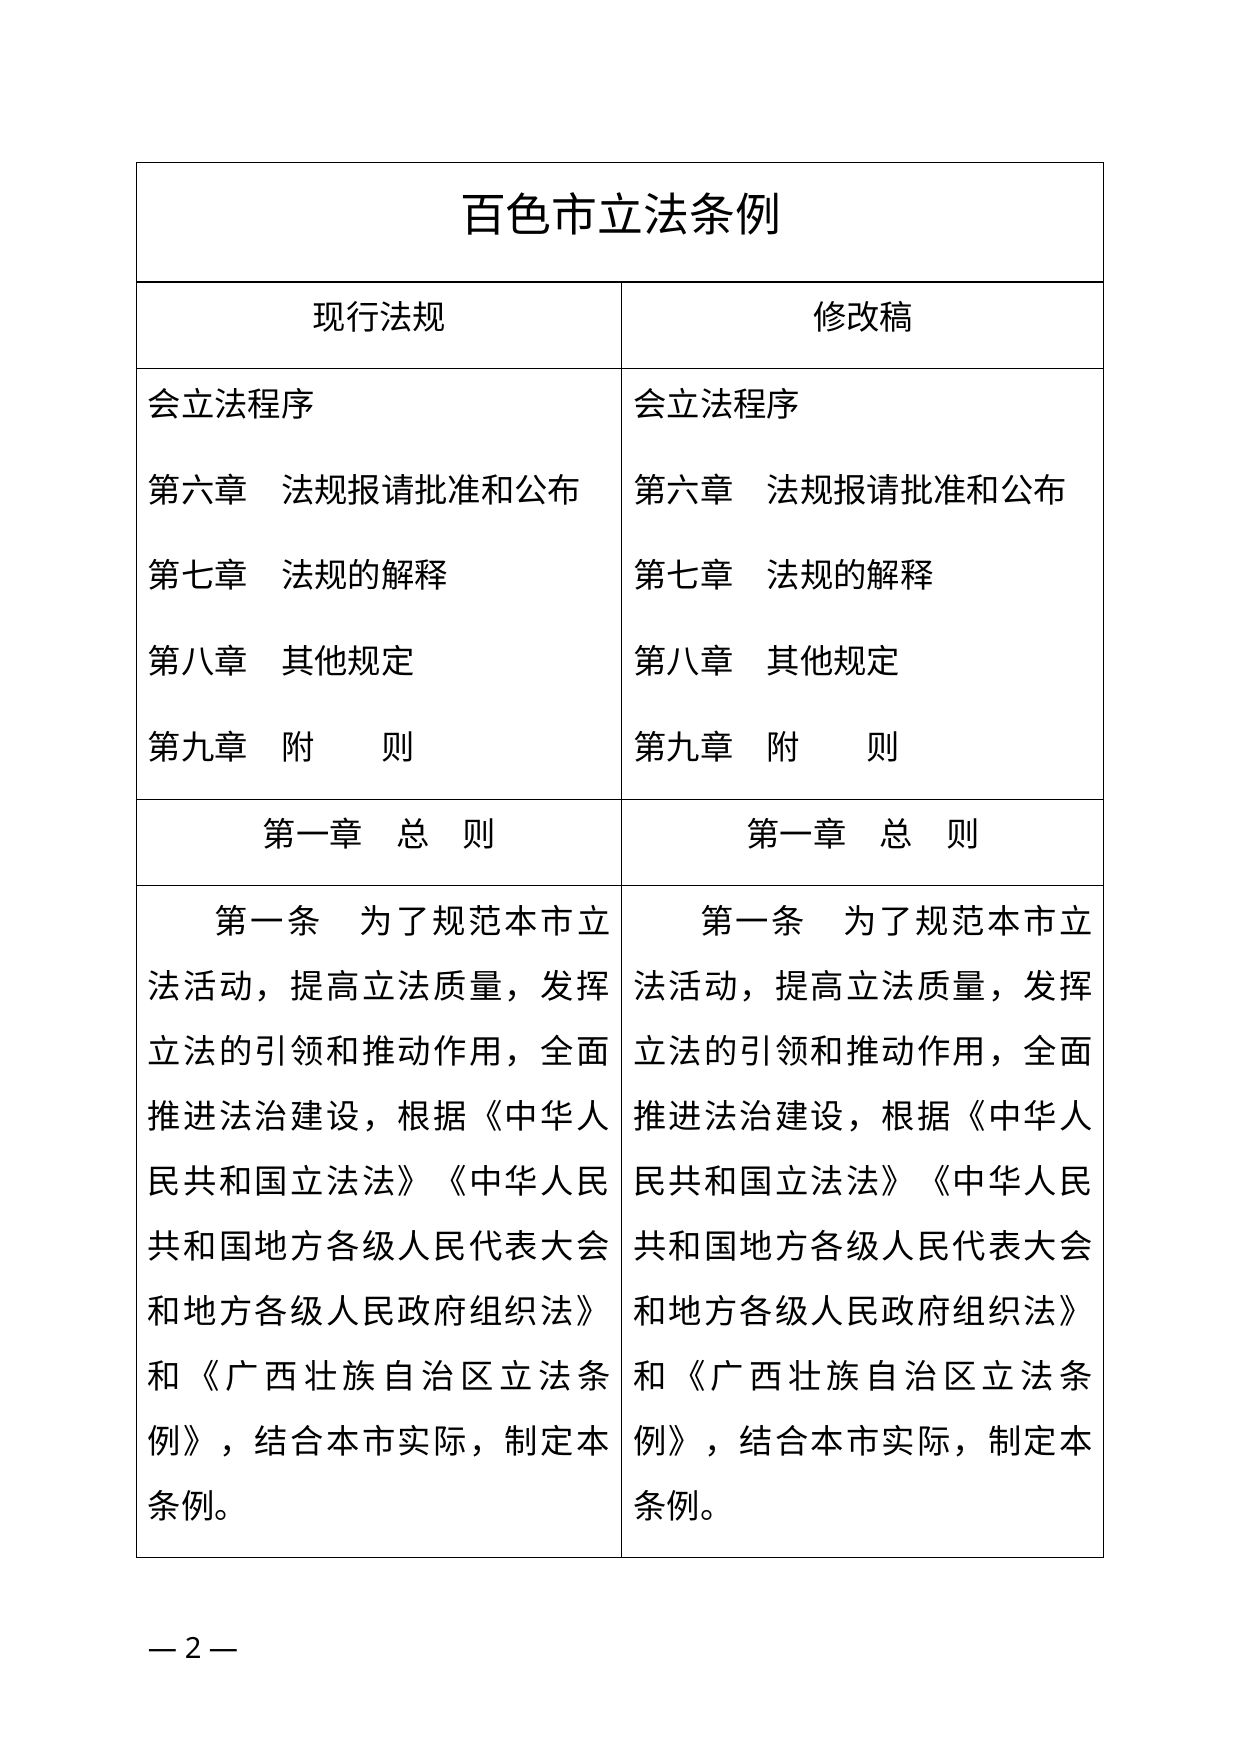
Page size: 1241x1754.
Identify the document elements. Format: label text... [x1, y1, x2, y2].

table_cell 第一章 总 则 [137, 800, 621, 885]
table_cell 修改稿 [622, 283, 1103, 368]
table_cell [622, 369, 1103, 798]
table_cell 第一条 为了规范本市立法活动，提高立法质量，发挥立法的引领和推动作用，全面推进法治建设，根据《中华人民共和国立法法》《中华人民共和国地方各级人民代表大会和地方各级人民政府组织法》和《广西壮族自治区立法条例》，结合本市实际，制定本条例。 [622, 886, 1103, 1557]
table_header 百色市立法条例 [137, 163, 1103, 281]
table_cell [137, 369, 621, 798]
table_cell 第一章 总 则 [622, 800, 1103, 885]
table_cell 第一条 为了规范本市立法活动，提高立法质量，发挥立法的引领和推动作用，全面推进法治建设，根据《中华人民共和国立法法》《中华人民共和国地方各级人民代表大会和地方各级人民政府组织法》和《广西壮族自治区立法条例》，结合本市实际，制定本条例。 [137, 886, 621, 1557]
table_cell 现行法规 [137, 283, 621, 368]
